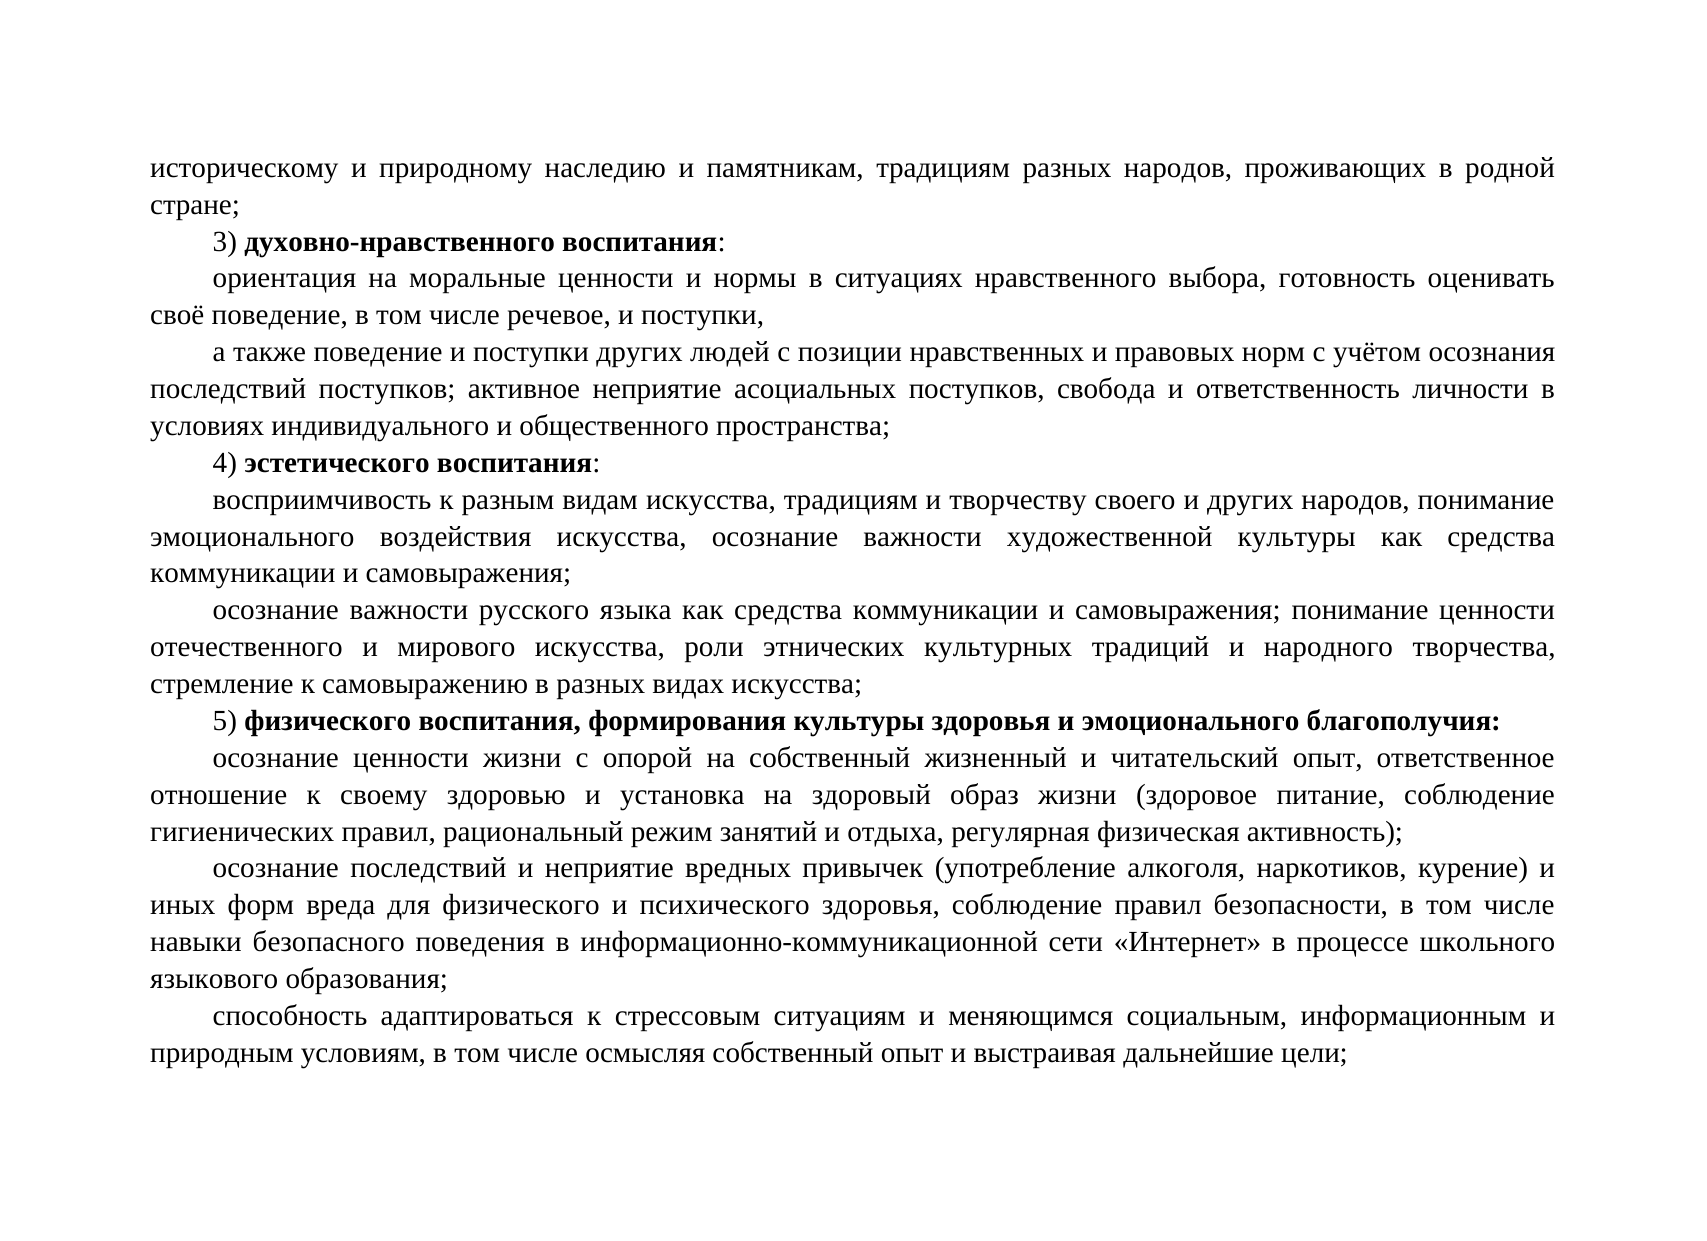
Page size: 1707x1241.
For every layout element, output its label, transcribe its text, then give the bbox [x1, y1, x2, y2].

text а также поведение и поступки других людей с позиции нравственных и правовых норм с учётом осознания последствий поступков; активное неприятие асоциальных поступков, свобода и ответственность личности в условиях индивидуального и общественного пространства; [150, 334, 1557, 442]
text 3) духовно-нравственного воспитания: [150, 224, 1557, 257]
text осознание ценности жизни с опорой на собственный жизненный и читательский опыт, ответственное отношение к своему здоровью и установка на здоровый образ жизни (здоровое питание, соблюдение гигиенических правил, рациональный режим занятий и отдыха, регулярная физическая активность); [150, 740, 1557, 847]
text восприимчивость к разным видам искусства, традициям и творчеству своего и других народов, понимание эмоционального воздействия искусства, осознание важности художественной культуры как средства коммуникации и самовыражения; [150, 482, 1557, 589]
text способность адаптироваться к стрессовым ситуациям и меняющимся социальным, информационным и природным условиям, в том числе осмысляя собственный опыт и выстраивая дальнейшие цели; [150, 998, 1557, 1068]
text 5) физического воспитания, формирования культуры здоровья и эмоционального благополучия: [150, 703, 1557, 737]
text осознание последствий и неприятие вредных привычек (употребление алкоголя, наркотиков, курение) и иных форм вреда для физического и психического здоровья, соблюдение правил безопасности, в том числе навыки безопасного поведения в информационно-коммуникационной сети «Интернет» в процессе школьного языкового образования; [150, 851, 1557, 995]
text осознание важности русского языка как средства коммуникации и самовыражения; понимание ценности отечественного и мирового искусства, роли этнических культурных традиций и народного творчества, стремление к самовыражению в разных видах искусства; [150, 592, 1557, 700]
text 4) эстетического воспитания: [150, 445, 1557, 478]
text ориентация на моральные ценности и нормы в ситуациях нравственного выбора, готовность оценивать своё поведение, в том числе речевое, и поступки, [150, 261, 1557, 331]
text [150, 150, 1557, 220]
